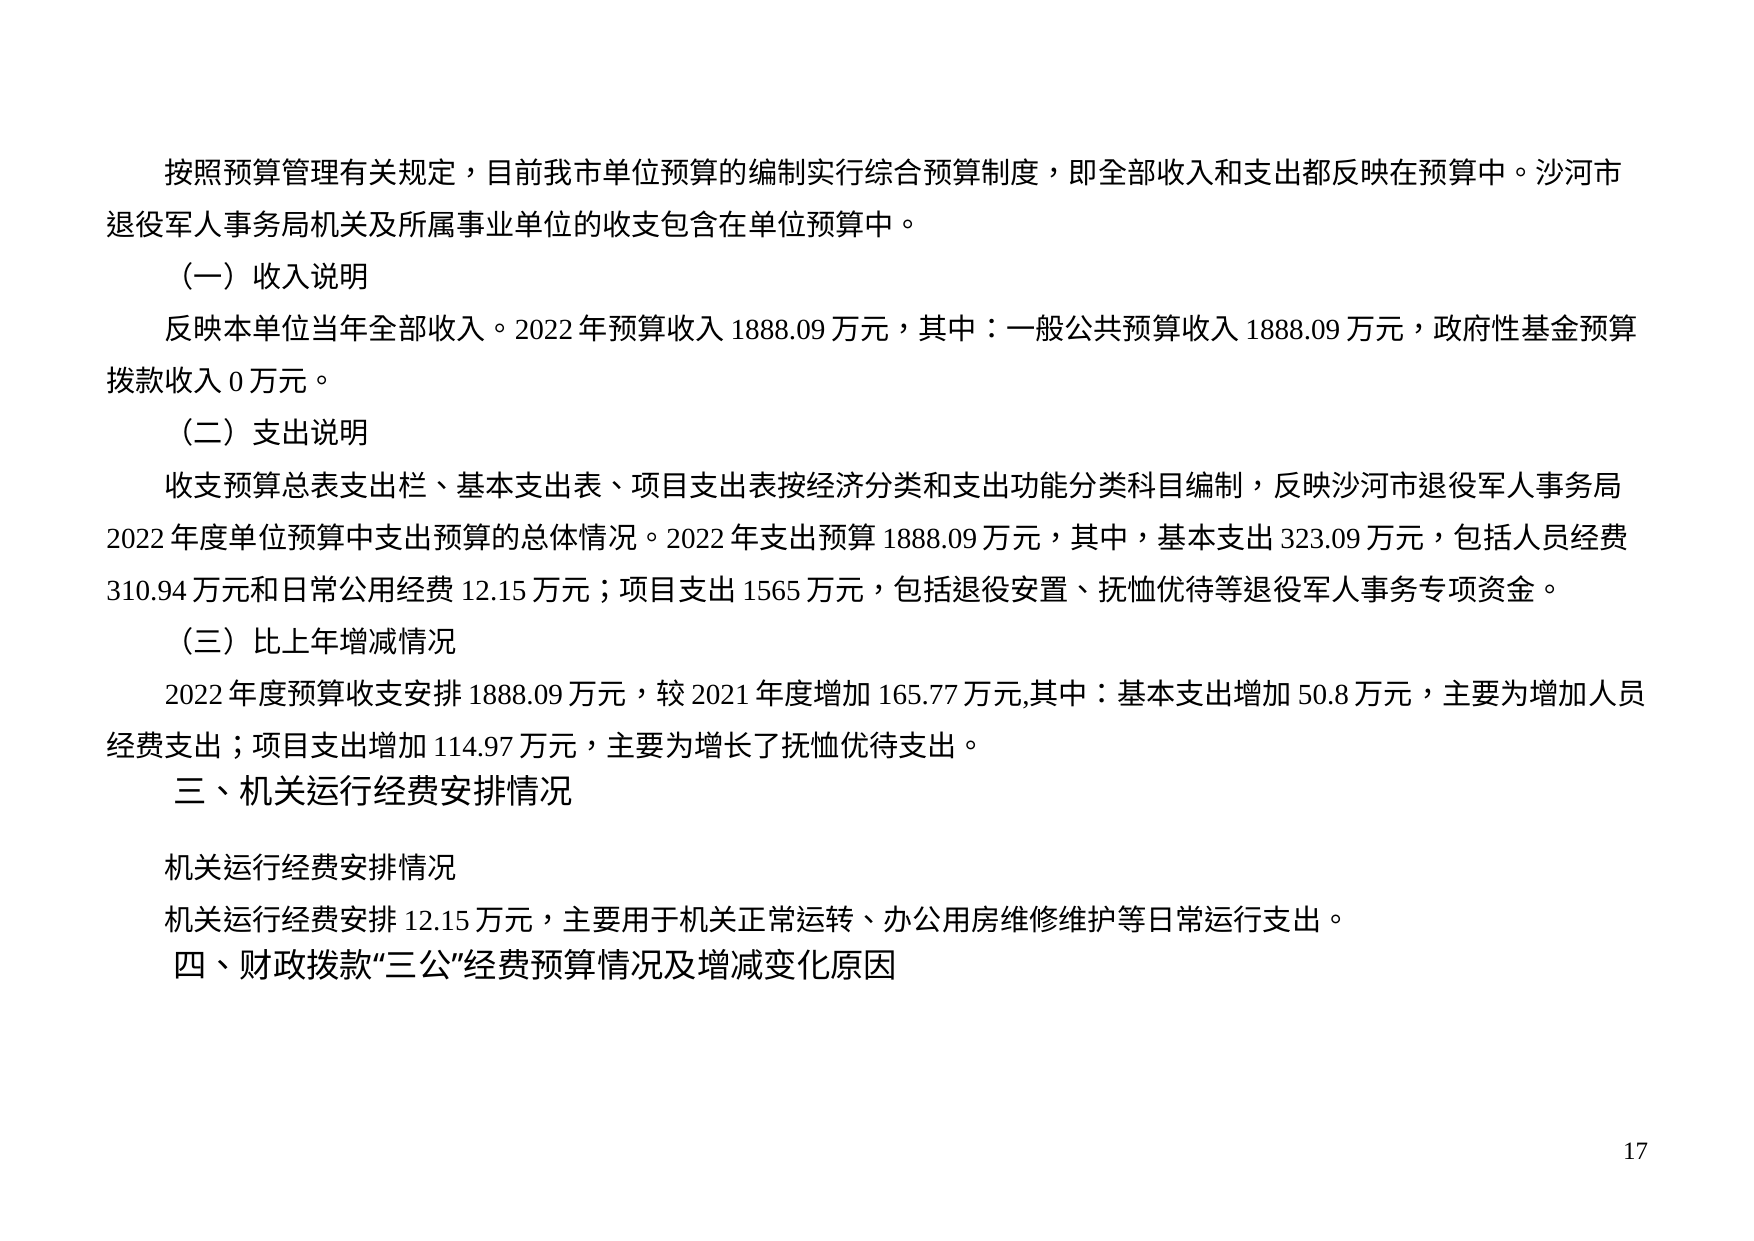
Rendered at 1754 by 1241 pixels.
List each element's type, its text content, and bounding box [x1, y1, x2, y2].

text 收支预算总表支出栏、基本支出表、项目支出表按经济分类和支出功能分类科目编制，反映沙河市退役军人事务局2022年度单位预算中支出预算的总体情况。2022年支出预算1888.09万元，其中，基本支出323.09万元，包括人员经费310.94万元和日常公用经费12.15万元；项目支出1565万元，包括退役安置、抚恤优待等退役军人事务专项资金。 [106, 454, 1648, 611]
text 机关运行经费安排情况 [106, 837, 1648, 889]
text 2022年度预算收支安排1888.09万元，较2021年度增加165.77万元,其中：基本支出增加50.8万元，主要为增加人员经费支出；项目支出增加114.97万元，主要为增长了抚恤优待支出。 [106, 663, 1648, 767]
text 四、财政拨款“三公”经费预算情况及增减变化原因 [106, 942, 1648, 988]
text 三、机关运行经费安排情况 [106, 768, 1648, 813]
text 反映本单位当年全部收入。2022年预算收入1888.09万元，其中：一般公共预算收入1888.09万元，政府性基金预算拨款收入0万元。 [106, 298, 1648, 402]
text （一）收入说明 [106, 246, 1648, 298]
text （三）比上年增减情况 [106, 611, 1648, 663]
text （二）支出说明 [106, 402, 1648, 454]
text 机关运行经费安排12.15万元，主要用于机关正常运转、办公用房维修维护等日常运行支出。 [106, 889, 1648, 941]
text 按照预算管理有关规定，目前我市单位预算的编制实行综合预算制度，即全部收入和支出都反映在预算中。沙河市退役军人事务局机关及所属事业单位的收支包含在单位预算中。 [106, 142, 1648, 246]
